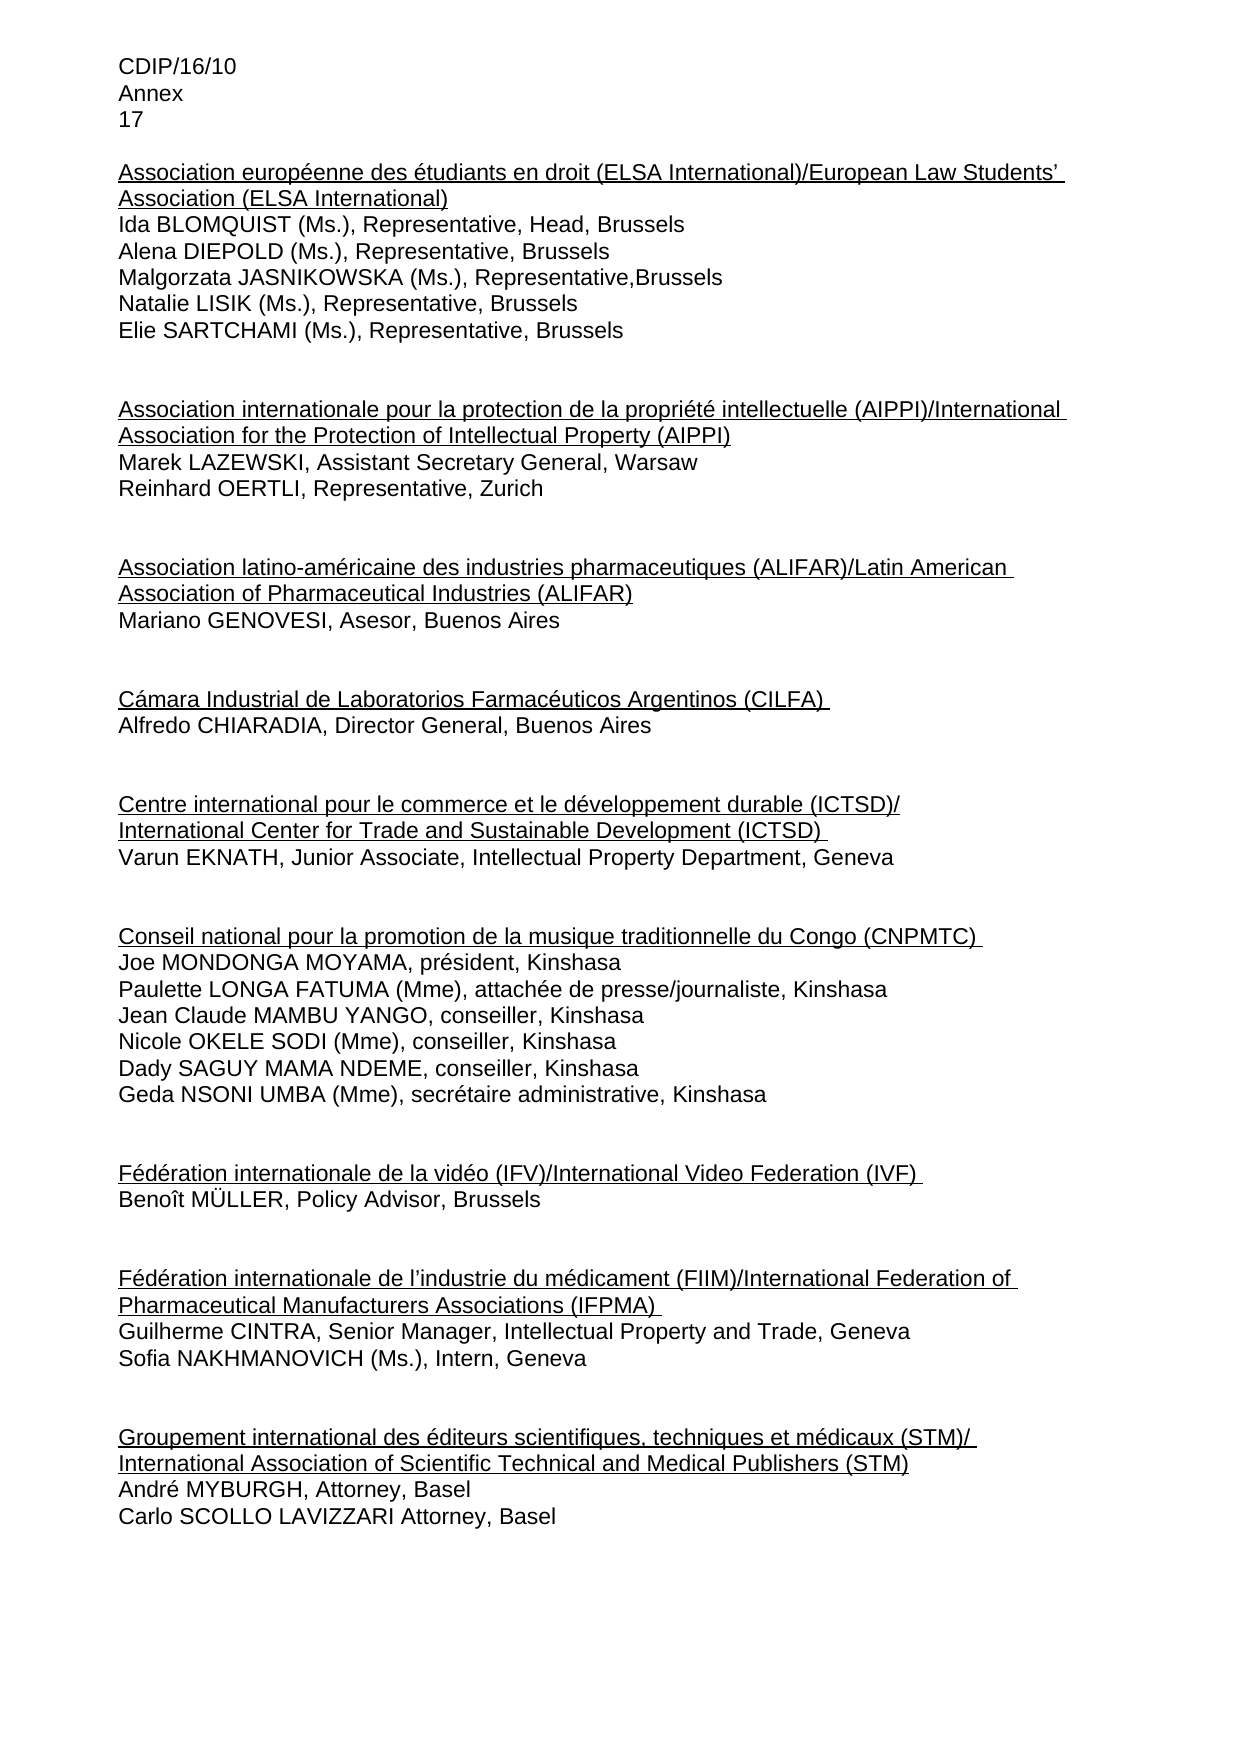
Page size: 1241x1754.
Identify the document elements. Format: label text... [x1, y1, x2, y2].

text Conseil national pour la promotion de la musique traditionnelle du Congo (CNPMTC) Joe MONDONGA MOYAMA, président, Kinshasa [118, 923, 1092, 976]
text Natalie LISIK (Ms.), Representative, Brussels [118, 290, 1092, 317]
text Mariano GENOVESI, Asesor, Buenos Aires [118, 607, 1092, 633]
text Association internationale pour la protection de la propriété intellectuelle (AIPPI)/International Association for the Protection of Intellectual Property (AIPPI) [118, 396, 1092, 448]
text Paulette LONGA FATUMA (Mme), attachée de presse/journaliste, Kinshasa [118, 976, 1092, 1002]
text Centre international pour le commerce et le développement durable (ICTSD)/ International Center for Trade and Sustainable Development (ICTSD) [118, 791, 1092, 844]
text Nicole OKELE SODI (Mme), conseiller, Kinshasa [118, 1028, 1092, 1054]
text Carlo SCOLLO LAVIZZARI Attorney, Basel [118, 1503, 1092, 1529]
text Sofia NAKHMANOVICH (Ms.), Intern, Geneva [118, 1344, 1092, 1371]
text Jean Claude MAMBU YANGO, conseiller, Kinshasa [118, 1002, 1092, 1028]
text Fédération internationale de l’industrie du médicament (FIIM)/International Federation of Pharmaceutical Manufacturers Associations (IFPMA) [118, 1265, 1092, 1318]
text Reinhard OERTLI, Representative, Zurich [118, 475, 1092, 501]
text Malgorzata JASNIKOWSKA (Ms.), Representative,Brussels [118, 264, 1092, 290]
text Association latino-américaine des industries pharmaceutiques (ALIFAR)/Latin American Association of Pharmaceutical Industries (ALIFAR) [118, 554, 1092, 607]
text Dady SAGUY MAMA NDEME, conseiller, Kinshasa [118, 1054, 1092, 1081]
text Alena DIEPOLD (Ms.), Representative, Brussels [118, 238, 1092, 264]
text André MYBURGH, Attorney, Basel [118, 1476, 1092, 1503]
text Alfredo CHIARADIA, Director General, Buenos Aires [118, 712, 1092, 738]
text Geda NSONI UMBA (Mme), secrétaire administrative, Kinshasa [118, 1081, 1092, 1107]
text Association européenne des étudiants en droit (ELSA International)/European Law Students’ Association (ELSA International) [118, 158, 1092, 211]
text Groupement international des éditeurs scientifiques, techniques et médicaux (STM)/ International Association of Scientific Technical and Medical Publishers (STM) [118, 1423, 1092, 1476]
text Varun EKNATH, Junior Associate, Intellectual Property Department, Geneva [118, 844, 1092, 870]
text Cámara Industrial de Laboratorios Farmacéuticos Argentinos (CILFA) [118, 686, 1092, 712]
text Elie SARTCHAMI (Ms.), Representative, Brussels [118, 317, 1092, 343]
text Benoît MÜLLER, Policy Advisor, Brussels [118, 1186, 1092, 1213]
text Ida BLOMQUIST (Ms.), Representative, Head, Brussels [118, 211, 1092, 238]
text Fédération internationale de la vidéo (IFV)/International Video Federation (IVF) [118, 1160, 1092, 1186]
text Guilherme CINTRA, Senior Manager, Intellectual Property and Trade, Geneva [118, 1318, 1092, 1344]
text Marek LAZEWSKI, Assistant Secretary General, Warsaw [118, 448, 1092, 475]
